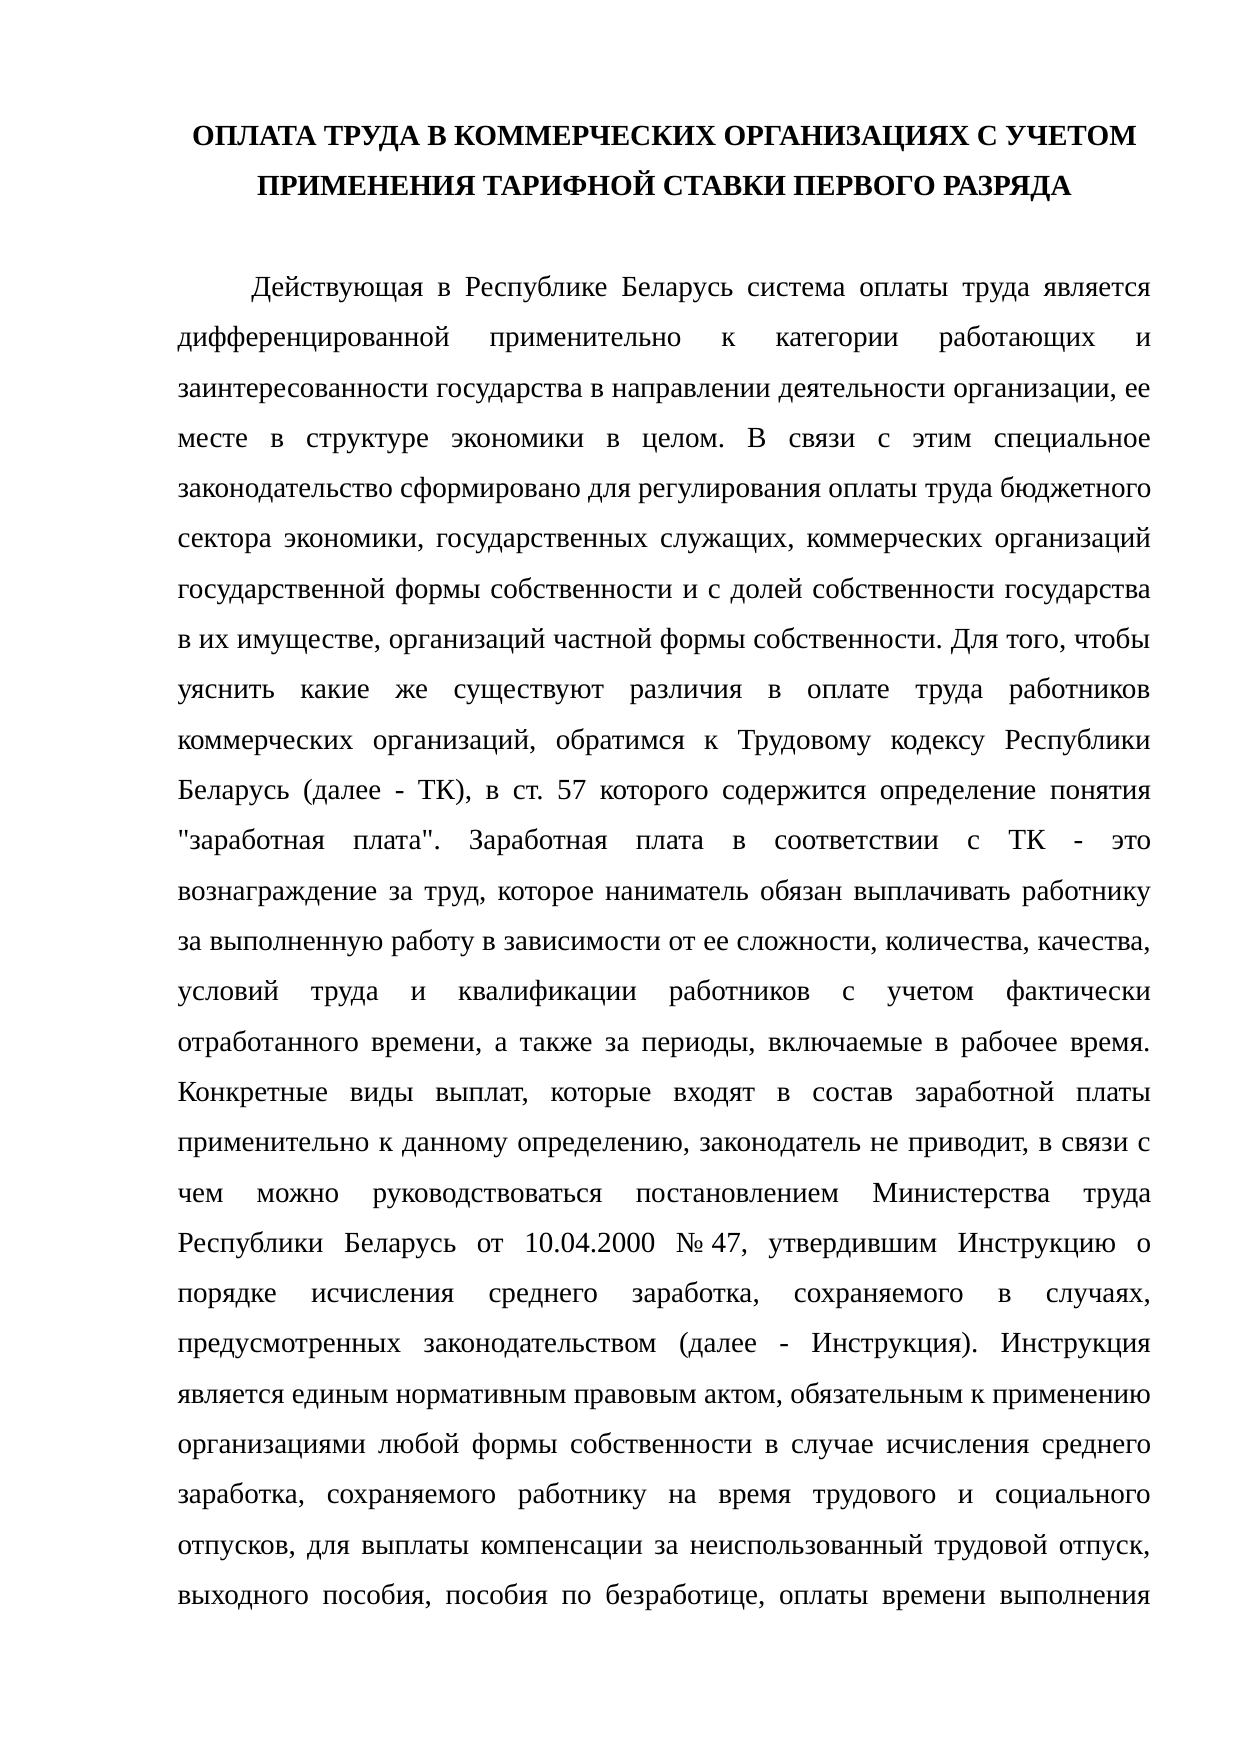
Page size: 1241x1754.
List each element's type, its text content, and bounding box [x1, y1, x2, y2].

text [177, 269, 1152, 1611]
text Оплата труда в коммерческих организациях с учетом применения тарифной ставки первого разряда [177, 118, 1152, 202]
